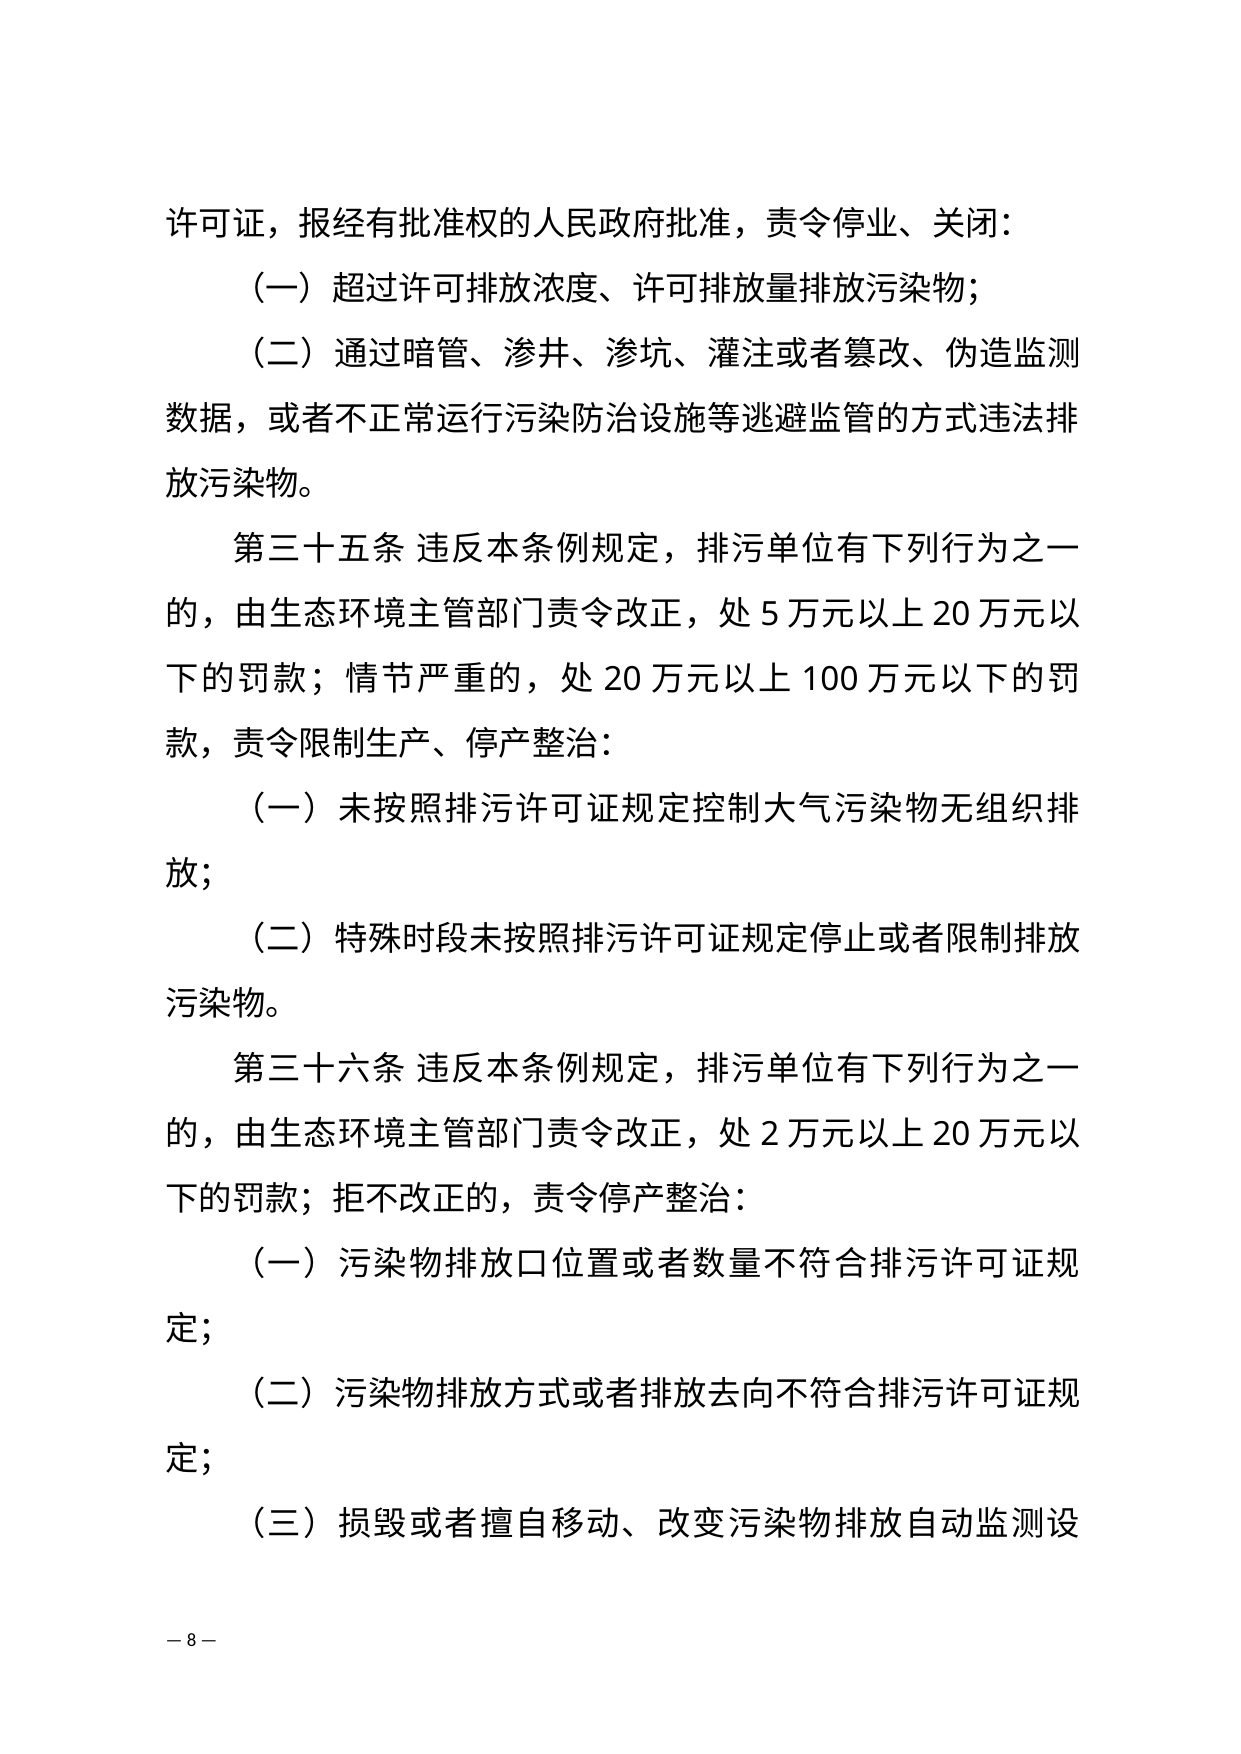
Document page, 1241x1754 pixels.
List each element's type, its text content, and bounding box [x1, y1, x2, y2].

text （二）污染物排放方式或者排放去向不符合排污许可证规定； [165, 1359, 1081, 1489]
text （一）污染物排放口位置或者数量不符合排污许可证规定； [165, 1229, 1081, 1359]
text （二）通过暗管、渗井、渗坑、灌注或者篡改、伪造监测数据，或者不正常运行污染防治设施等逃避监管的方式违法排放污染物。 [165, 319, 1081, 514]
text 第三十五条 违反本条例规定，排污单位有下列行为之一的，由生态环境主管部门责令改正，处5万元以上20万元以下的罚款；情节严重的，处20万元以上100万元以下的罚款，责令限制生产、停产整治： [165, 514, 1081, 774]
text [165, 1489, 1081, 1554]
text （一）未按照排污许可证规定控制大气污染物无组织排放； [165, 774, 1081, 904]
text （二）特殊时段未按照排污许可证规定停止或者限制排放污染物。 [165, 904, 1081, 1034]
text 第三十六条 违反本条例规定，排污单位有下列行为之一的，由生态环境主管部门责令改正，处2万元以上20万元以下的罚款；拒不改正的，责令停产整治： [165, 1034, 1081, 1229]
text （一）超过许可排放浓度、许可排放量排放污染物； [165, 254, 1081, 319]
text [165, 189, 1081, 254]
